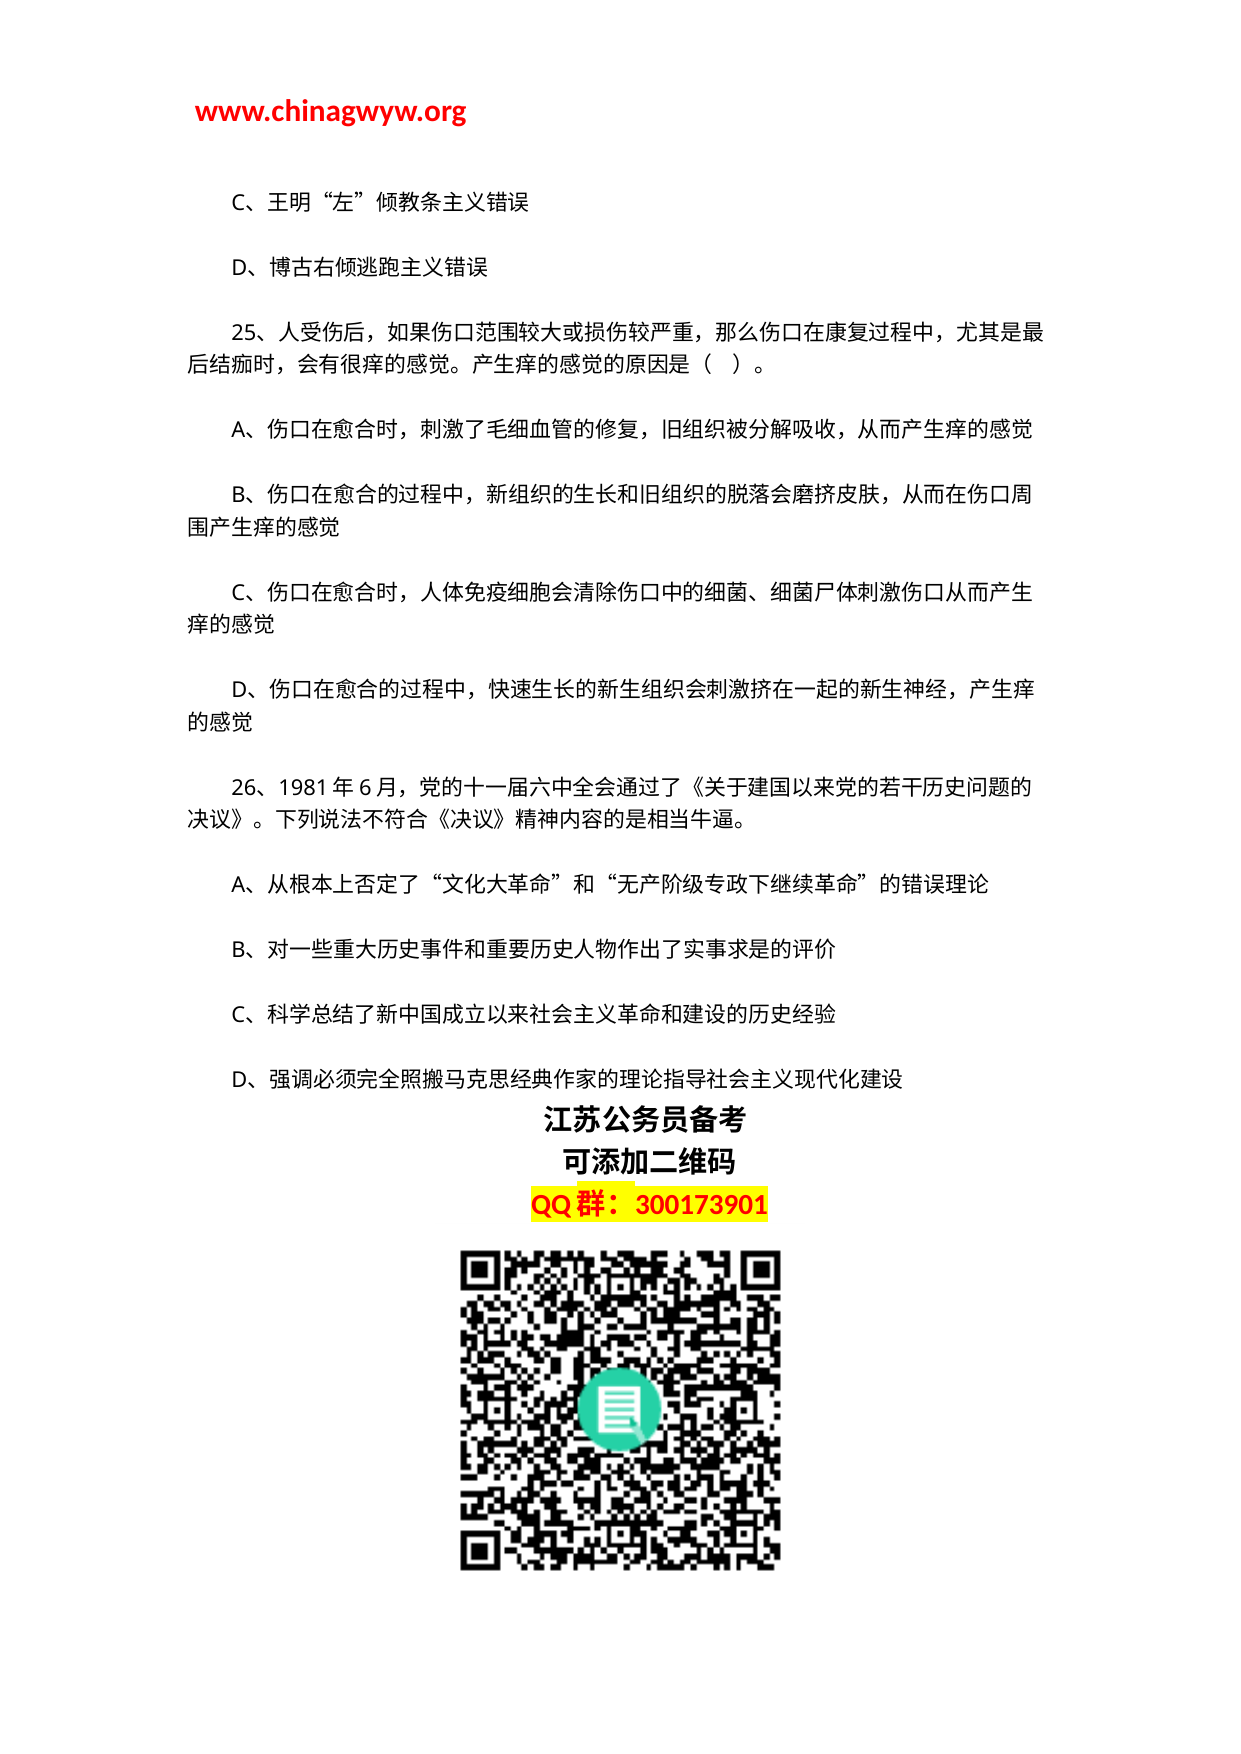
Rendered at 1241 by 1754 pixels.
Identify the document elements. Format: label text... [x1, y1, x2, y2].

text A、伤口在愈合时，刺激了毛细血管的修复，旧组织被分解吸收，从而产生痒的感觉 [187, 379, 1053, 444]
text D、强调必须完全照搬马克思经典作家的理论指导社会主义现代化建设 [187, 1029, 1053, 1094]
text C、科学总结了新中国成立以来社会主义革命和建设的历史经验 [187, 964, 1053, 1029]
text D、博古右倾逃跑主义错误 [187, 217, 1053, 282]
text B、对一些重大历史事件和重要历史人物作出了实事求是的评价 [187, 899, 1053, 964]
text 26、1981年6月，党的十一届六中全会通过了《关于建国以来党的若干历史问题的决议》。下列说法不符合《决议》精神内容的是相当牛逼。 [187, 737, 1053, 834]
text D、伤口在愈合的过程中，快速生长的新生组织会刺激挤在一起的新生神经，产生痒的感觉 [187, 639, 1053, 737]
picture [434, 1222, 806, 1598]
text 25、人受伤后，如果伤口范围较大或损伤较严重，那么伤口在康复过程中，尤其是最后结痂时，会有很痒的感觉。产生痒的感觉的原因是（ ）。 [187, 282, 1053, 379]
text C、王明“左”倾教条主义错误 [187, 152, 1053, 217]
text A、从根本上否定了“文化大革命”和“无产阶级专政下继续革命”的错误理论 [187, 834, 1053, 899]
text C、伤口在愈合时，人体免疫细胞会清除伤口中的细菌、细菌尸体刺激伤口从而产生痒的感觉 [187, 542, 1053, 639]
text B、伤口在愈合的过程中，新组织的生长和旧组织的脱落会磨挤皮肤，从而在伤口周围产生痒的感觉 [187, 444, 1053, 542]
